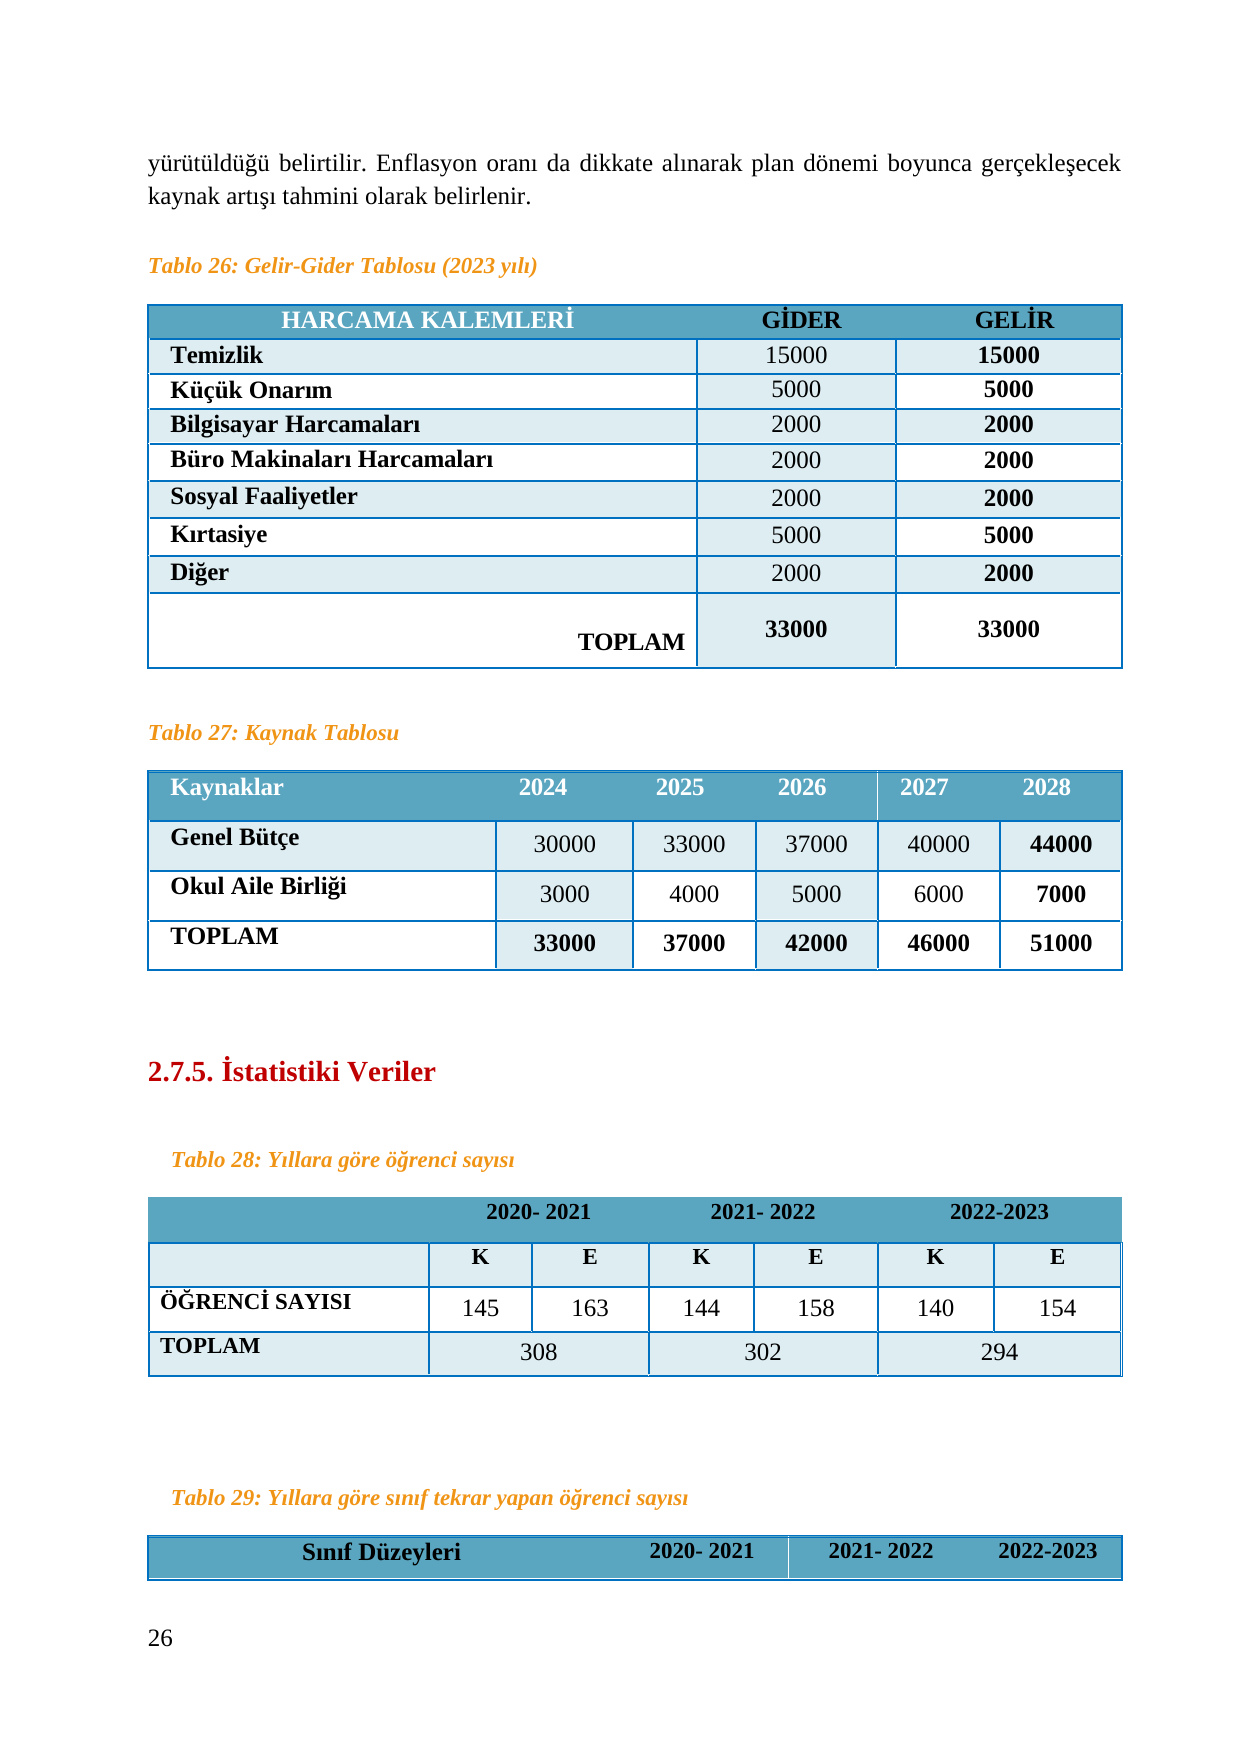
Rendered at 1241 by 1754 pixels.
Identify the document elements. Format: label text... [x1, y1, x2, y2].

table_header 2020- 2021 [430, 1198, 648, 1242]
table_cell K [879, 1244, 993, 1286]
table_cell 145 [430, 1288, 531, 1331]
table_cell 294 [877, 1333, 1120, 1375]
table_cell 2000 [897, 555, 1121, 592]
table_cell 2000 [897, 480, 1121, 517]
table_header Sınıf Düzeyleri [149, 1538, 615, 1578]
text Tablo 26: Gelir-Gider Tablosu (2023 yılı) [148, 252, 1122, 279]
table_header 2024 [496, 773, 633, 820]
table_cell 44000 [1001, 820, 1121, 870]
table_cell 33000 [895, 592, 1121, 667]
table_cell Büro Makinaları Harcamaları [149, 445, 696, 480]
table_cell 15000 [698, 340, 895, 373]
table_cell 33000 [496, 922, 633, 969]
subtitle 2.7.5. İstatistiki Veriler [148, 1054, 1122, 1087]
table_cell Temizlik [149, 340, 696, 373]
table_header 2022-2023 [973, 1538, 1121, 1578]
table_cell E [995, 1244, 1120, 1286]
table_cell 33000 [634, 822, 755, 870]
table_cell 46000 [878, 922, 1000, 969]
table_cell 51000 [1000, 920, 1121, 969]
table_cell 140 [879, 1288, 993, 1331]
text Tablo 27: Kaynak Tablosu [148, 719, 1122, 746]
table_cell 2000 [698, 482, 895, 517]
table_header 2022-2023 [878, 1198, 1121, 1242]
table_cell 40000 [879, 822, 999, 870]
table_cell 163 [533, 1288, 648, 1331]
table_cell 15000 [897, 338, 1121, 373]
table_header GELİR [895, 306, 1121, 338]
table_cell 5000 [897, 373, 1121, 408]
table_cell E [533, 1244, 648, 1286]
table_cell 308 [429, 1333, 648, 1375]
table_header HARCAMA KALEMLERİ [149, 306, 697, 338]
table_cell 6000 [879, 872, 999, 919]
table_cell 2000 [698, 557, 895, 592]
table_cell Sosyal Faaliyetler [149, 482, 696, 517]
table_header GİDER [697, 306, 895, 338]
table_cell 5000 [698, 519, 895, 555]
table_cell 33000 [697, 594, 895, 667]
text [148, 148, 1122, 209]
table_cell Küçük Onarım [149, 375, 696, 408]
table_cell [150, 1244, 428, 1286]
table_cell K [430, 1244, 531, 1286]
table_cell 154 [995, 1288, 1120, 1331]
table_cell 30000 [497, 822, 632, 870]
table_header 2021- 2022 [649, 1198, 877, 1242]
text Tablo 28: Yıllara göre öğrenci sayısı [148, 1146, 1122, 1172]
table_cell Bilgisayar Harcamaları [149, 410, 696, 442]
table_cell K [650, 1244, 753, 1286]
table_cell ÖĞRENCİ SAYISI [150, 1288, 428, 1331]
table_cell TOPLAM [149, 922, 496, 969]
table_cell 158 [755, 1288, 877, 1331]
table_cell 5000 [897, 517, 1121, 555]
table_cell 37000 [757, 822, 877, 870]
table_header 2026 [755, 773, 877, 820]
table_cell 7000 [1001, 870, 1121, 919]
table_cell 2000 [698, 445, 895, 480]
table_header [149, 1198, 429, 1242]
table_header 2028 [1000, 773, 1121, 820]
table_cell Kırtasiye [149, 519, 696, 555]
table_cell Diğer [149, 557, 696, 592]
text Tablo 29: Yıllara göre sınıf tekrar yapan öğrenci sayısı [148, 1484, 1122, 1511]
table_cell 144 [650, 1288, 753, 1331]
table_cell 42000 [755, 922, 877, 969]
table_cell 2000 [897, 408, 1121, 442]
table_cell Genel Bütçe [149, 822, 495, 870]
table_header 2021- 2022 [789, 1538, 973, 1578]
table_cell 5000 [698, 375, 895, 408]
table_header 2027 [878, 773, 1000, 820]
table_cell TOPLAM [149, 594, 697, 667]
table_cell 302 [648, 1333, 877, 1375]
table_cell 37000 [633, 922, 755, 969]
table_header 2020- 2021 [615, 1538, 788, 1578]
table_cell E [755, 1244, 877, 1286]
table_header Kaynaklar [149, 773, 496, 820]
table_cell 5000 [757, 872, 877, 919]
table_cell TOPLAM [150, 1333, 429, 1375]
table_header 2025 [633, 773, 755, 820]
table_cell Okul Aile Birliği [149, 872, 495, 919]
table_cell 2000 [897, 443, 1121, 480]
table_cell 2000 [698, 410, 895, 442]
table_cell 4000 [634, 872, 755, 919]
table_cell 3000 [497, 872, 632, 919]
